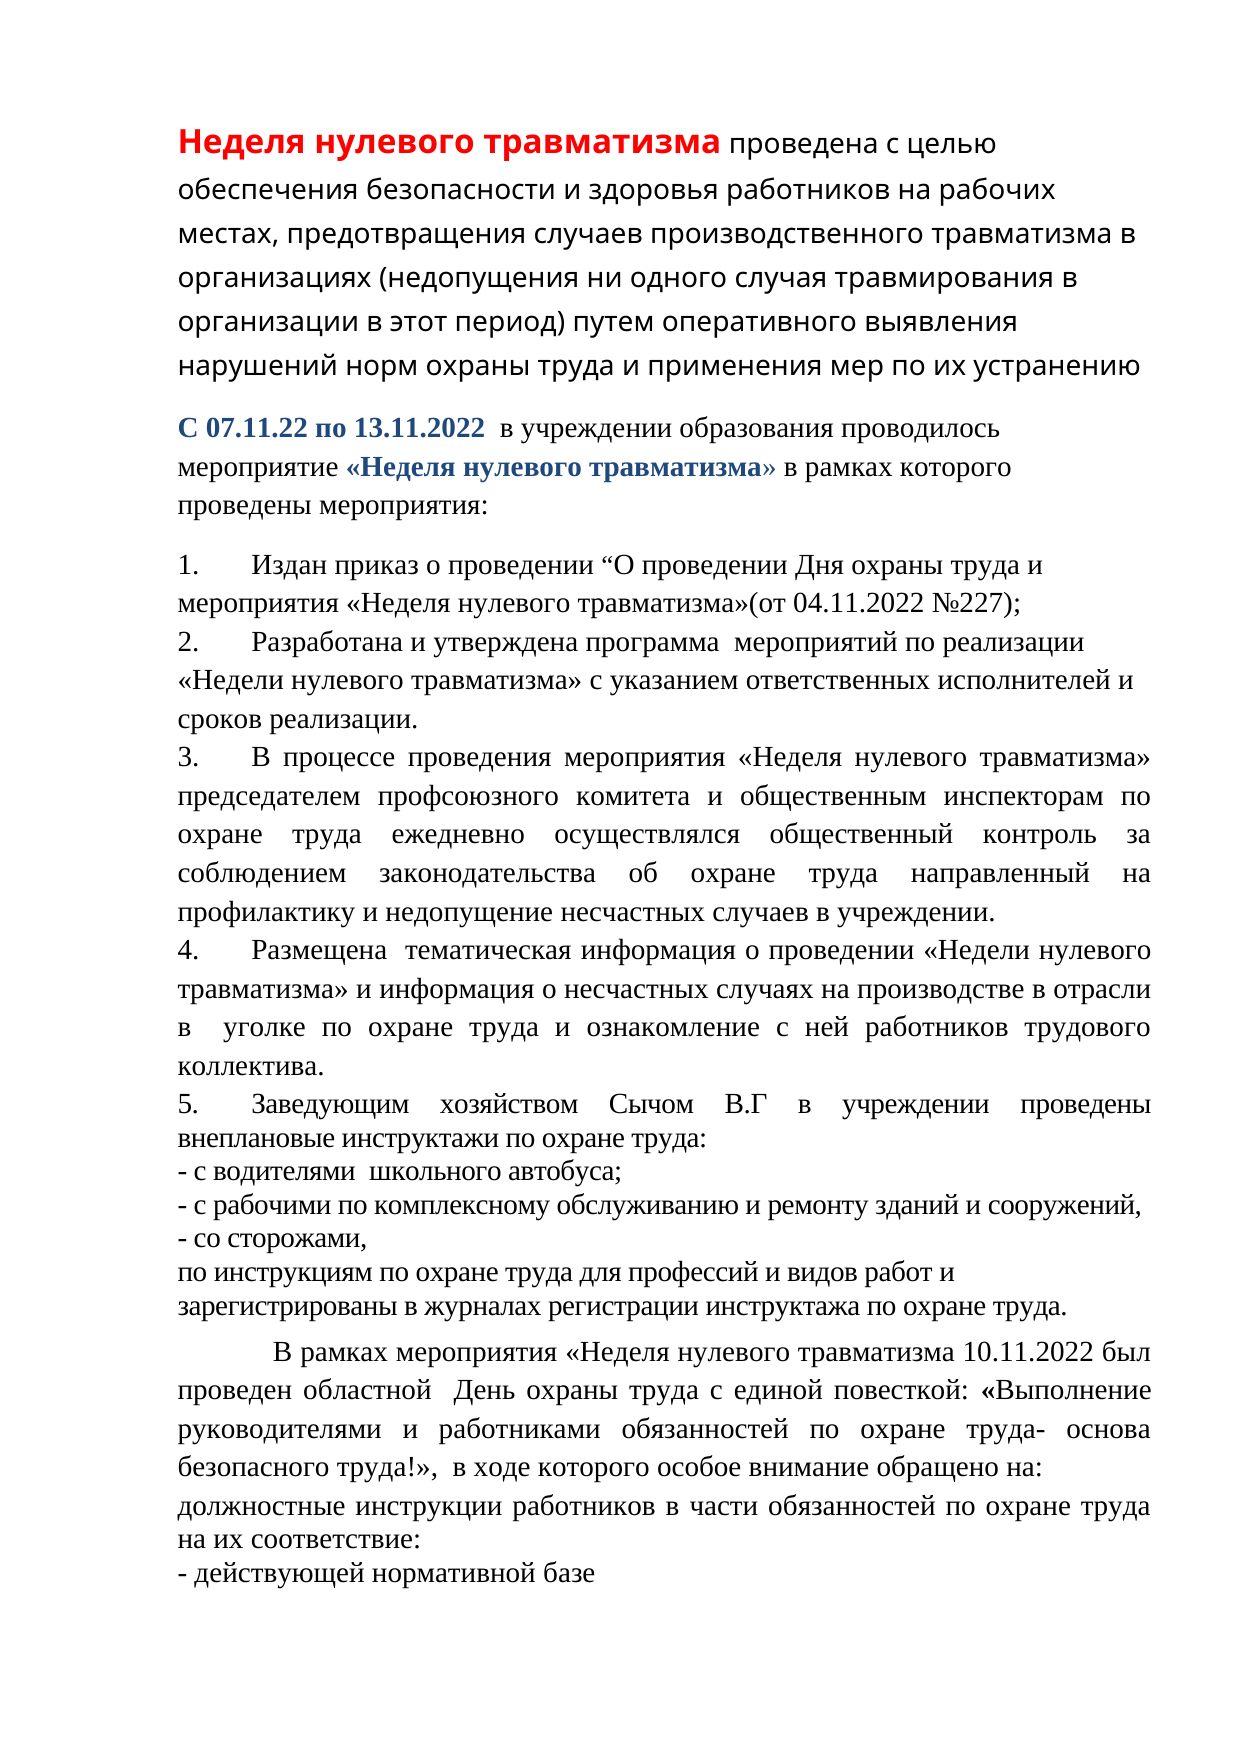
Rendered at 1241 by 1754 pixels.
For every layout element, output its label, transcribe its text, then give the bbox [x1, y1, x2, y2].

list Заведующим хозяйством Сычом В.Г в учреждении проведены внеплановые инструктажи по охране труда: [177, 1086, 1152, 1153]
list Разработана и утверждена программа мероприятий по реализации «Недели нулевого травматизма» с указанием ответственных исполнителей и сроков реализации. [177, 624, 1152, 734]
text В рамках мероприятия «Неделя нулевого травматизма 10.11.2022 был проведен областной День охраны труда с единой повесткой: «Выполнение руководителями и работниками обязанностей по охране труда- основа безопасного труда!», в ходе которого особое внимание обращено на: [177, 1334, 1152, 1483]
text должностные инструкции работников в части обязанностей по охране труда на их соответствие: [177, 1488, 1152, 1555]
text С 07.11.22 по 13.11.2022 в учреждении образования проводилось мероприятие «Неделя нулевого травматизма» в рамках которого проведены мероприятия: [177, 410, 1152, 521]
list - с водителями школьного автобуса; [177, 1153, 1152, 1187]
list - со сторожами, [177, 1221, 1152, 1254]
list Издан приказ о проведении “О проведении Дня охраны труда и мероприятия «Неделя нулевого травматизма»(от 04.11.2022 №227); [177, 547, 1152, 619]
text Неделя нулевого травматизма проведена с целью обеспечения безопасности и здоровья работников на рабочих местах, предотвращения случаев производственного травматизма в организациях (недопущения ни одного случая травмирования в организации в этот период) путем оперативного выявления нарушений норм охраны труда и применения мер по их устранению [177, 118, 1152, 384]
list - с рабочими по комплексному обслуживанию и ремонту зданий и сооружений, [177, 1187, 1152, 1221]
text - действующей нормативной базе [177, 1555, 1152, 1588]
list Размещена тематическая информация о проведении «Недели нулевого травматизма» и информация о несчастных случаях на производстве в отрасли в уголке по охране труда и ознакомление с ней работников трудового коллектива. [177, 932, 1152, 1081]
list зарегистрированы в журналах регистрации инструктажа по охране труда. [177, 1288, 1152, 1321]
list В процессе проведения мероприятия «Неделя нулевого травматизма» председателем профсоюзного комитета и общественным инспекторам по охране труда ежедневно осуществлялся общественный контроль за соблюдением законодательства об охране труда направленный на профилактику и недопущение несчастных случаев в учреждении. [177, 739, 1152, 927]
list по инструкциям по охране труда для профессий и видов работ и [177, 1254, 1152, 1288]
